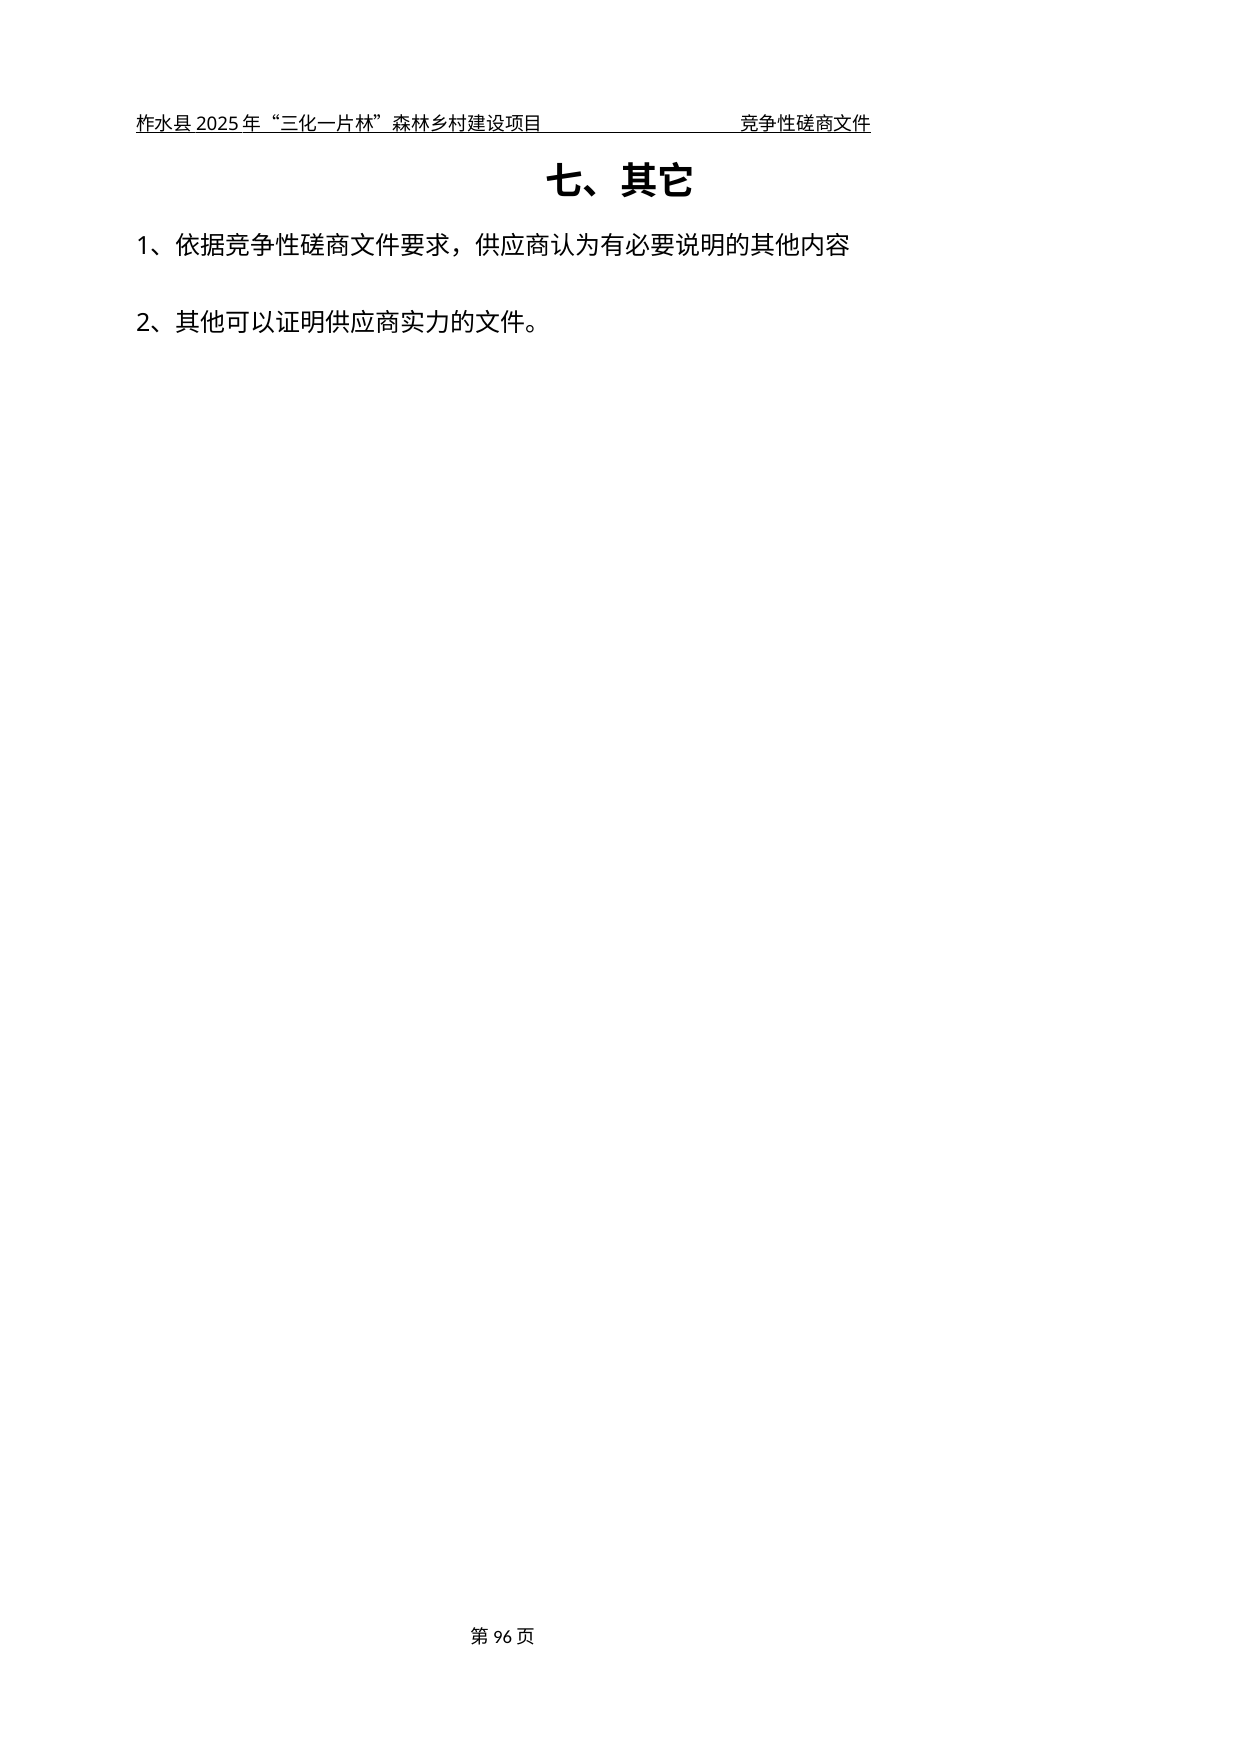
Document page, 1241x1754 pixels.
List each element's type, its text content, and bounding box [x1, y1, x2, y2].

text 1、依据竞争性磋商文件要求，供应商认为有必要说明的其他内容 [136, 211, 1104, 276]
text 2、其他可以证明供应商实力的文件。 [136, 288, 1104, 353]
text 七、其它 [136, 146, 1104, 211]
